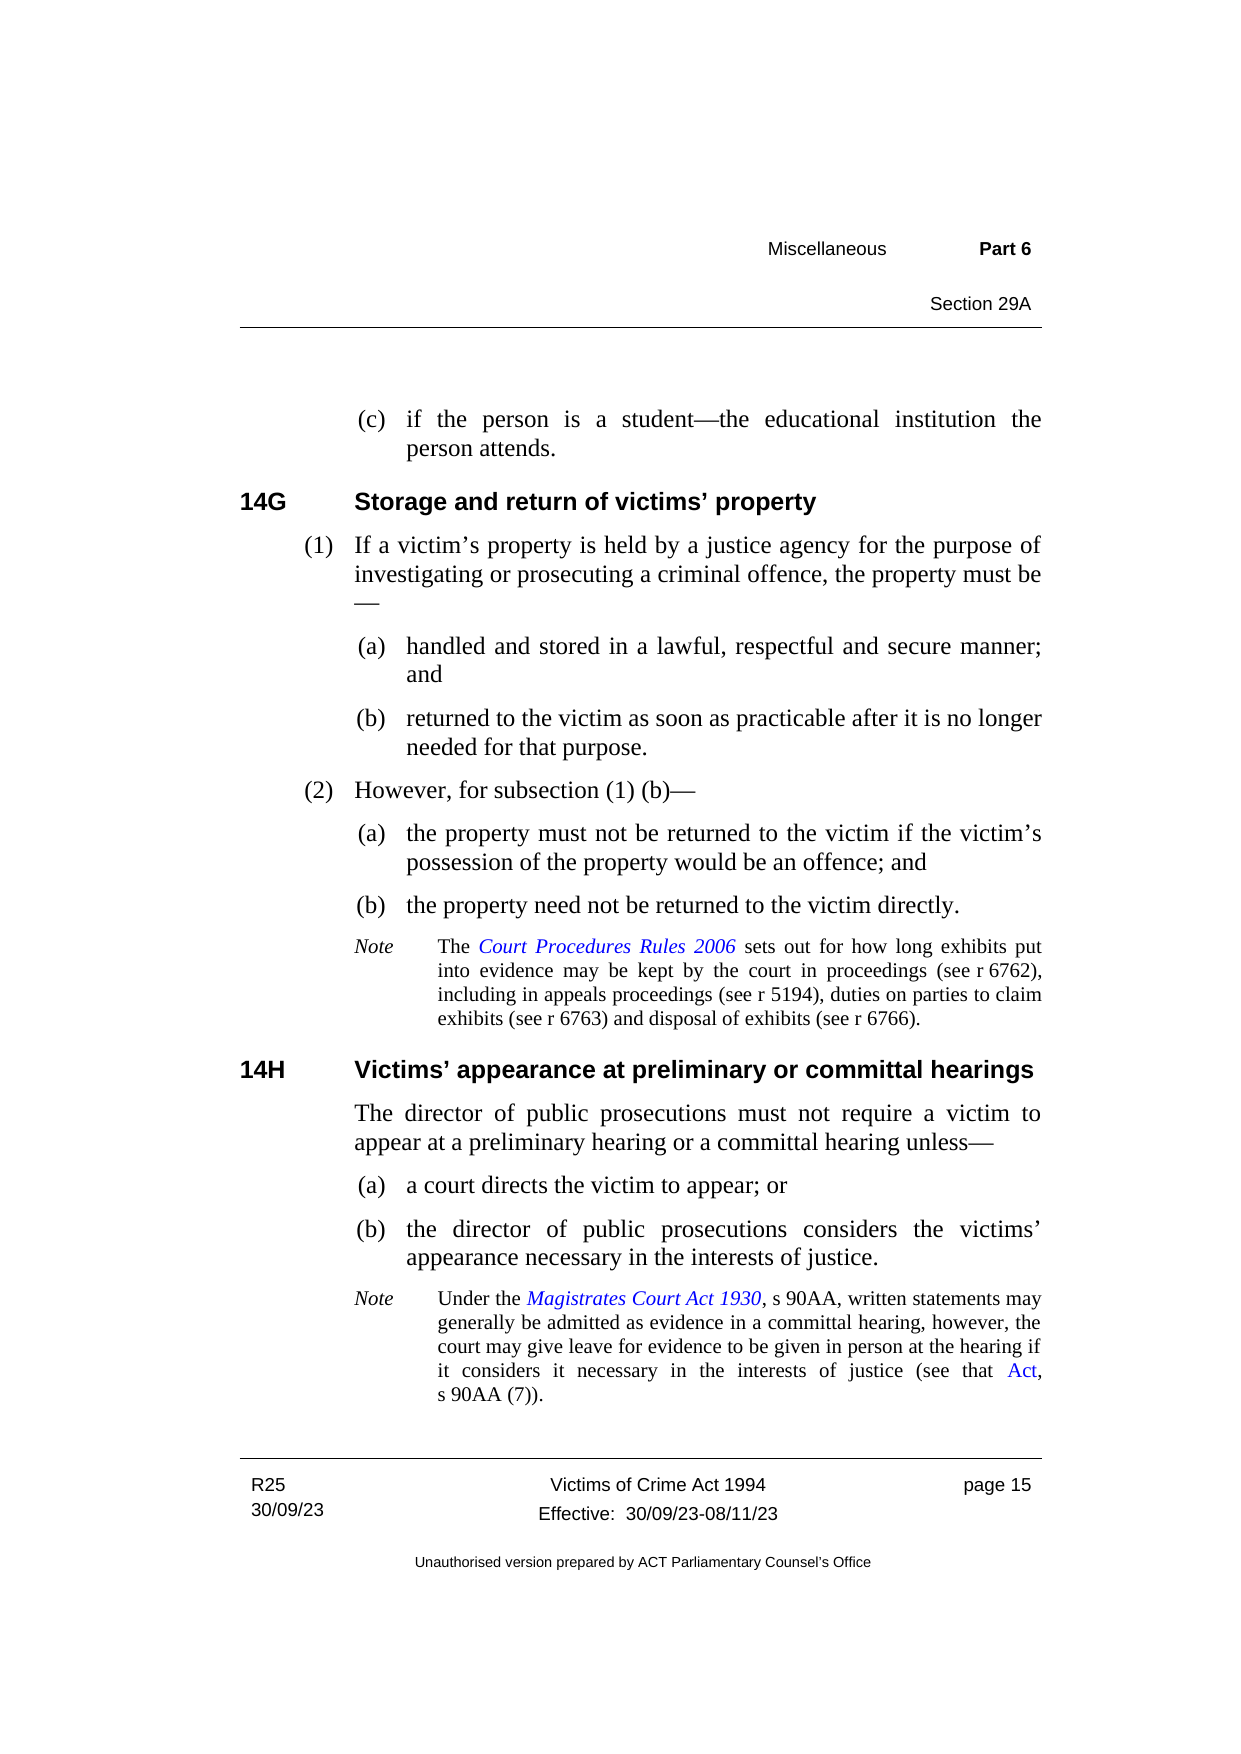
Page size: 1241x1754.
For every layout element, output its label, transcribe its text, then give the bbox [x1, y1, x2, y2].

text (c) if the person is a student—the educational institution the person attends. [239, 404, 1042, 462]
text (a) the property must not be returned to the victim if the victim’s possession of the property would be an offence; and [239, 818, 1042, 876]
text (2) However, for subsection (1) (b)— [239, 775, 1042, 804]
text 14G Storage and return of victims’ property [239, 487, 1042, 515]
text The director of public prosecutions must not require a victim to appear at a preliminary hearing or a committal hearing unless— [354, 1098, 1042, 1156]
text (b) returned to the victim as soon as practicable after it is no longer needed for that purpose. [239, 703, 1042, 760]
text Note Under the Magistrates Court Act 1930, s 90AA, written statements may generally be admitted as evidence in a committal hearing, however, the court may give leave for evidence to be given in person at the hearing if it considers it necessary in the interests of justice (see that Act, s 90AA (7)). [354, 1286, 1042, 1406]
text 14H Victims’ appearance at preliminary or committal hearings [239, 1055, 1042, 1084]
text (a) handled and stored in a lawful, respectful and secure manner; and [239, 631, 1042, 688]
text (b) the director of public prosecutions considers the victims’ appearance necessary in the interests of justice. [239, 1214, 1042, 1271]
text (a) a court directs the victim to appear; or [239, 1170, 1042, 1199]
text Note The Court Procedures Rules 2006 sets out for how long exhibits put into evidence may be kept by the court in proceedings (see r 6762), including in appeals proceedings (see r 5194), duties on parties to claim exhibits (see r 6763) and disposal of exhibits (see r 6766). [354, 934, 1042, 1030]
text (1) If a victim’s property is held by a justice agency for the purpose of investigating or prosecuting a criminal offence, the property must be— [239, 530, 1042, 616]
text (b) the property need not be returned to the victim directly. [239, 890, 1042, 919]
